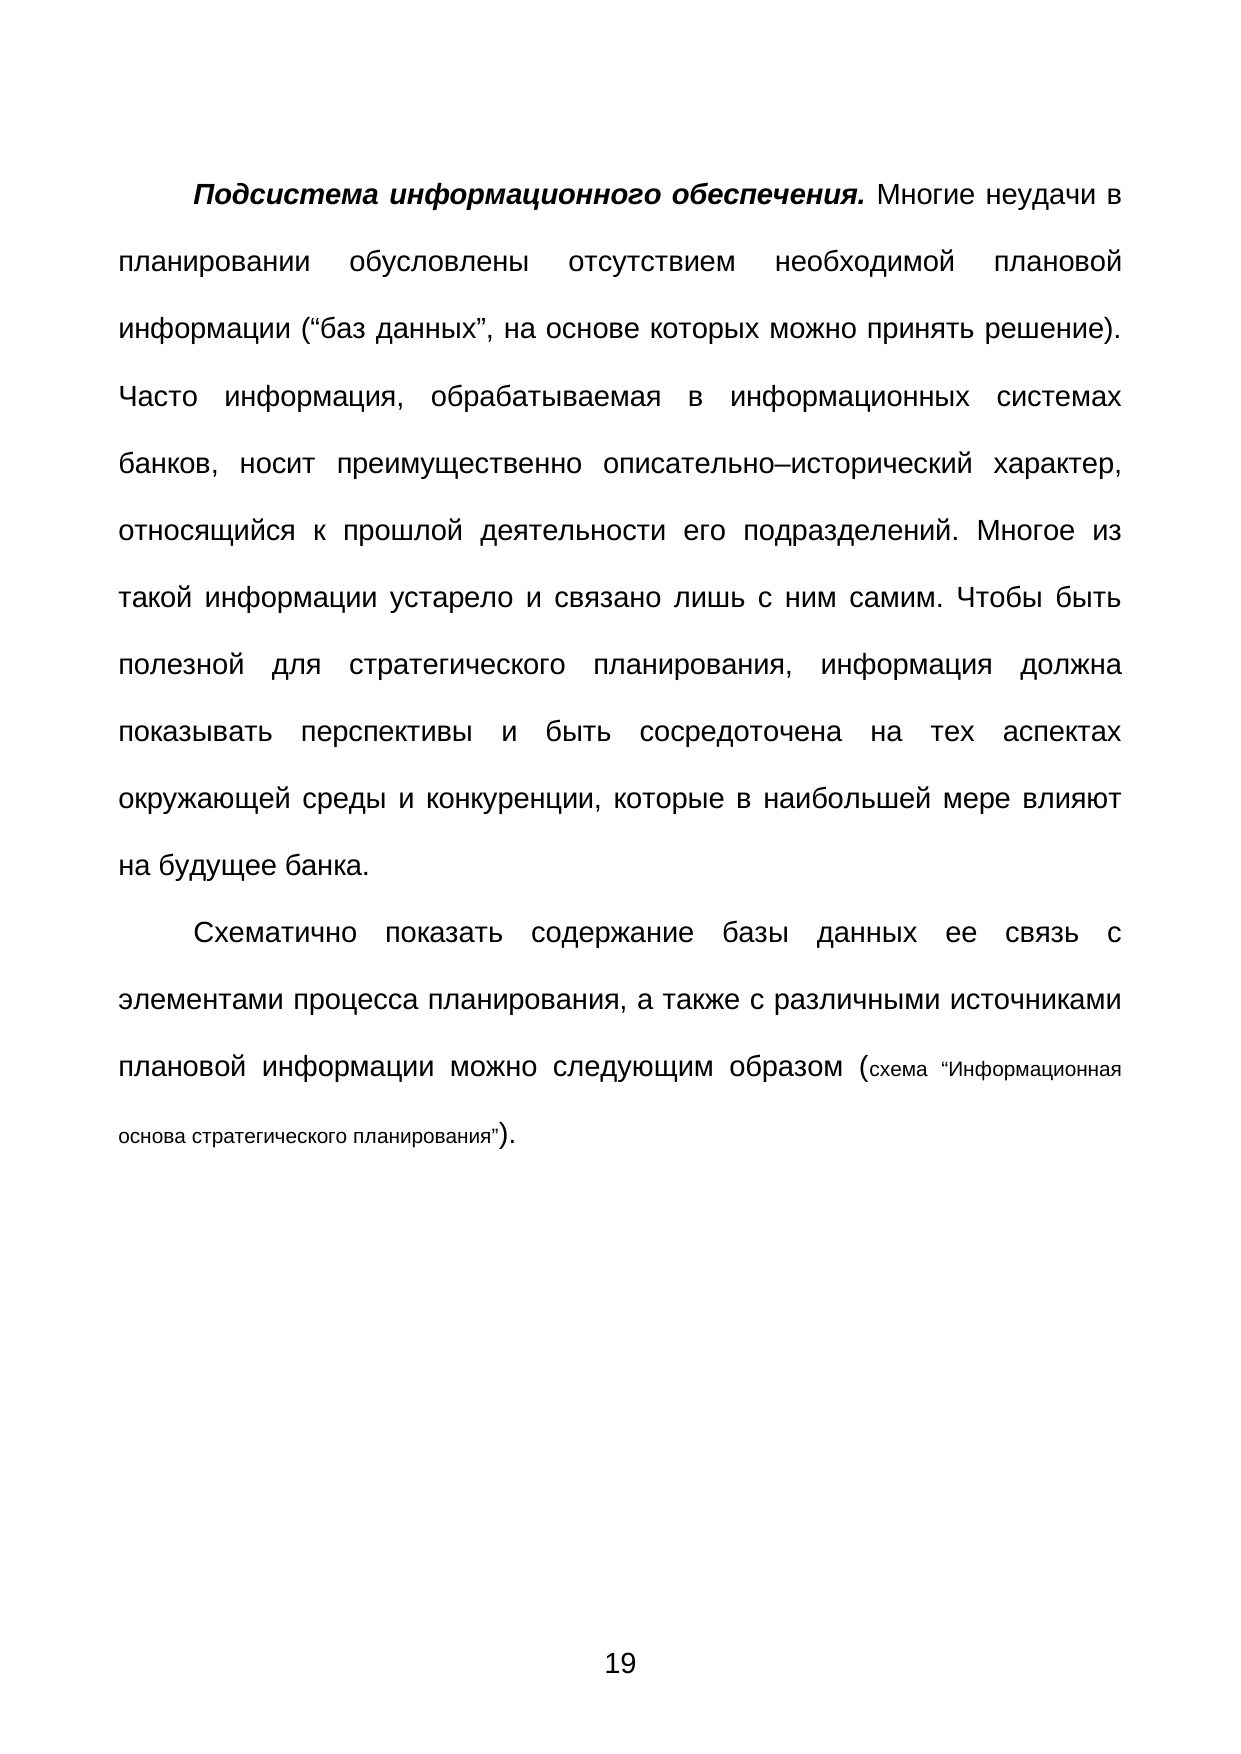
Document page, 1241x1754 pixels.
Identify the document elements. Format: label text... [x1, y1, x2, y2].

text Схематично показать содержание базы данных ее связь с элементами процесса планирования, а также с различными источниками плановой информации можно следующим образом (схема “Информационная основа стратегического планирования”). [118, 915, 1122, 1150]
text Подсистема информационного обеспечения. Многие неудачи в планировании обусловлены отсутствием необходимой плановой информации (“баз данных”, на основе которых можно принять решение). Часто информация, обрабатываемая в информационных системах банков, носит преимущественно описательно–исторический характер, относящийся к прошлой деятельности его подразделений. Многое из такой информации устарело и связано лишь с ним самим. Чтобы быть полезной для стратегического планирования, информация должна показывать перспективы и быть сосредоточена на тех аспектах окружающей среды и конкуренции, которые в наибольшей мере влияют на будущее банка. [118, 177, 1122, 882]
